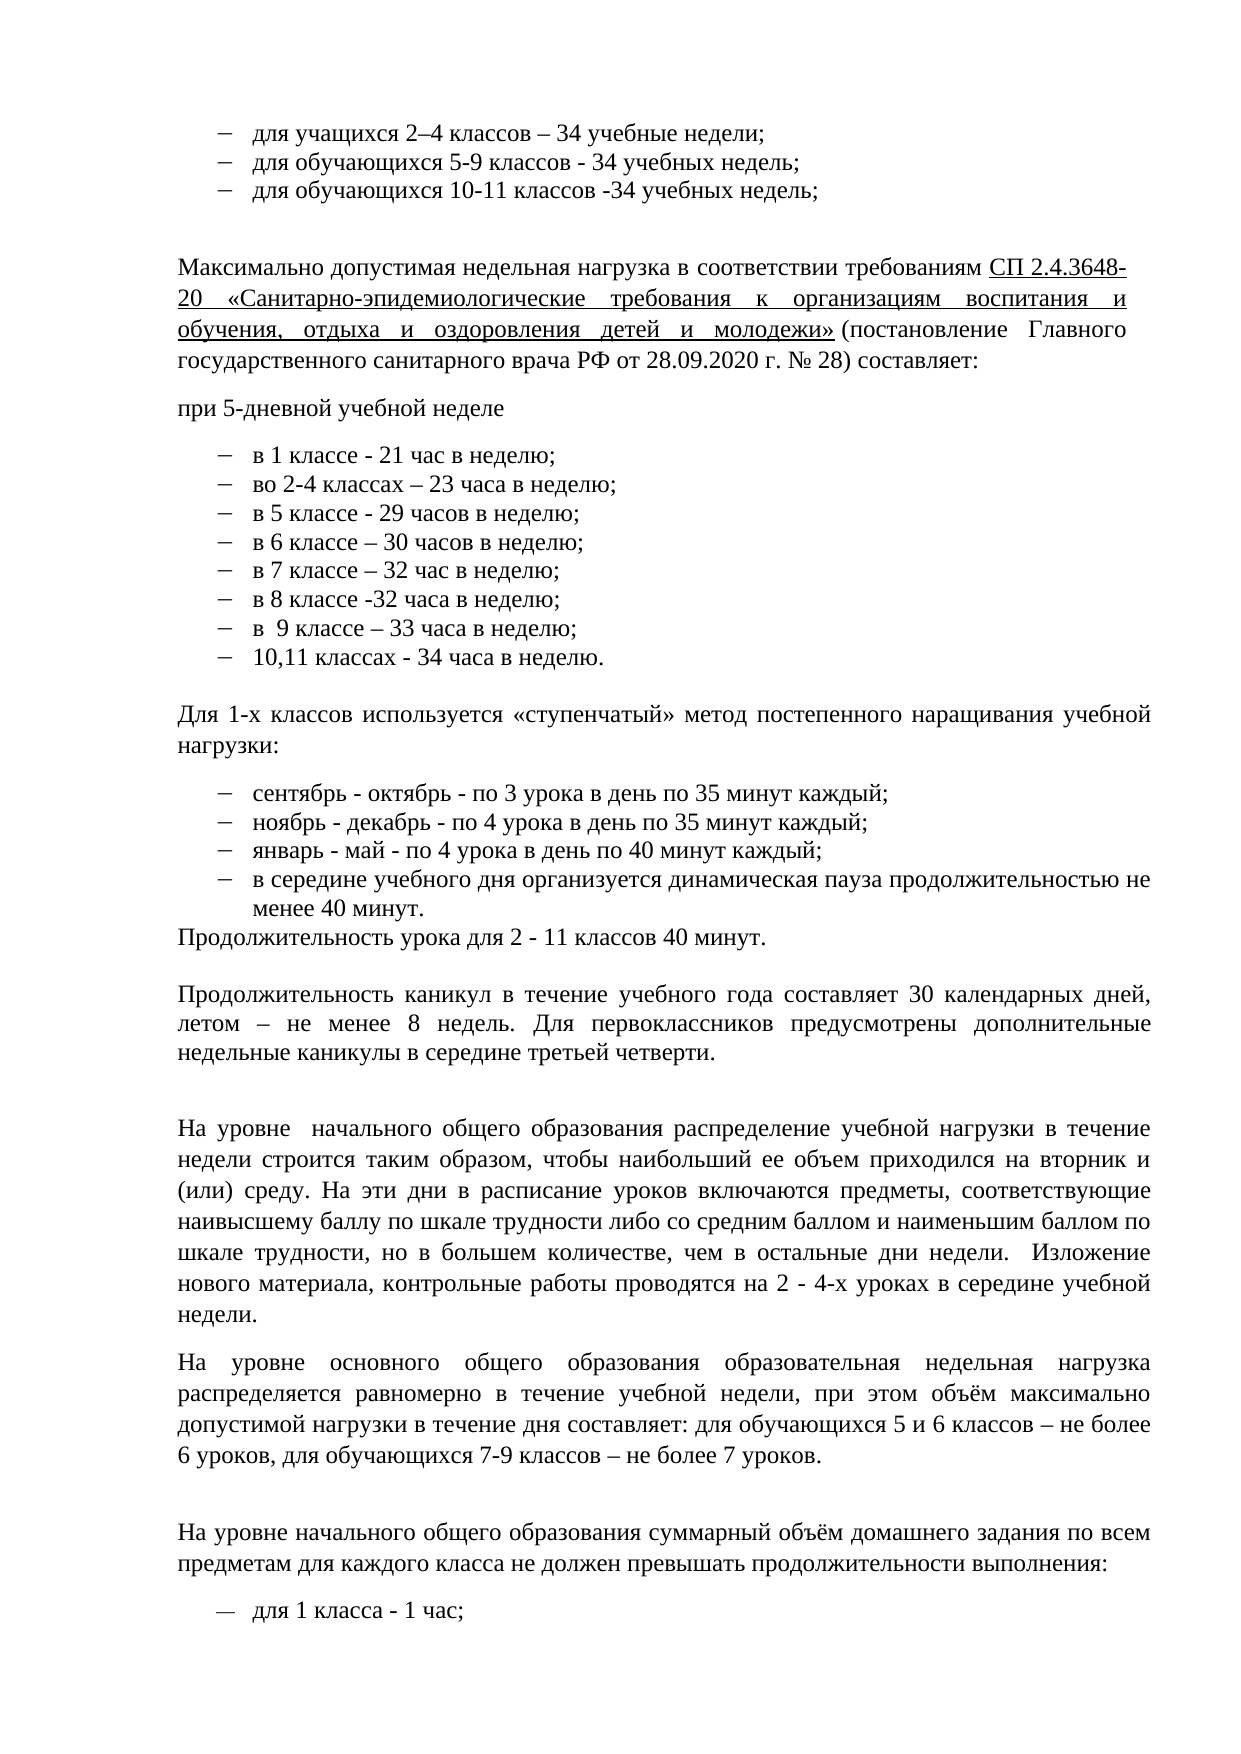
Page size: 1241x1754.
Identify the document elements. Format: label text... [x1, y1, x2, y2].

list для учащихся 2–4 классов – 34 учебные недели; [215, 118, 1152, 147]
list для обучающихся 5-9 классов - 34 учебных недель; [215, 147, 1152, 176]
text На уровне начального общего образования распределение учебной нагрузки в течение недели строится таким образом, чтобы наибольший ее объем приходился на вторник и (или) среду. На эти дни в расписание уроков включаются предметы, соответствующие наивысшему баллу по шкале трудности либо со средним баллом и наименьшим баллом по шкале трудности, но в большем количестве, чем в остальные дни недели. Изложение нового материала, контрольные работы проводятся на 2 - 4-х уроках в середине учебной недели. [177, 1113, 1152, 1328]
list в 5 классе - 29 часов в неделю; [215, 498, 1152, 527]
text Для 1-х классов используется «ступенчатый» метод постепенного наращивания учебной нагрузки: [177, 699, 1152, 759]
list в 7 классе – 32 час в неделю; [215, 556, 1152, 584]
text На уровне начального общего образования суммарный объём домашнего задания по всем предметам для каждого класса не должен превышать продолжительности выполнения: [177, 1517, 1152, 1577]
list для 1 класса - 1 час; [215, 1596, 1152, 1624]
text Продолжительность урока для 2 - 11 классов 40 минут. [177, 922, 1152, 951]
list для обучающихся 10-11 классов -34 учебных недель; [215, 176, 1152, 204]
list в 8 классе -32 часа в неделю; [215, 584, 1152, 613]
list в 1 классе - 21 час в неделю; [215, 441, 1152, 469]
list ноябрь - декабрь - по 4 урока в день по 35 минут каждый; [215, 807, 1152, 836]
text Максимально допустимая недельная нагрузка в соответствии требованиям СП 2.4.3648-20 «Санитарно-эпидемиологические требования к организациям воспитания и обучения, отдыха и оздоровления детей и молодежи» (постановление Главного государственного санитарного врача РФ от 28.09.2020 г. № 28) составляет: [177, 309, 1127, 374]
list сентябрь - октябрь - по 3 урока в день по 35 минут каждый; [215, 778, 1152, 807]
list январь - май - по 4 урока в день по 40 минут каждый; [215, 836, 1152, 864]
list во 2-4 классах – 23 часа в неделю; [215, 469, 1152, 498]
text На уровне основного общего образования образовательная недельная нагрузка распределяется равномерно в течение учебной недели, при этом объём максимально допустимой нагрузки в течение дня составляет: для обучающихся 5 и 6 классов – не более 6 уроков, для обучающихся 7-9 классов – не более 7 уроков. [177, 1347, 1152, 1469]
list в 9 классе – 33 часа в неделю; [215, 613, 1152, 642]
text при 5-дневной учебной неделе [177, 393, 1152, 422]
text Продолжительность каникул в течение учебного года составляет 30 календарных дней, летом – не менее 8 недель. Для первоклассников предусмотрены дополнительные недельные каникулы в середине третьей четверти. [177, 979, 1152, 1066]
list 10,11 классах - 34 часа в неделю. [215, 642, 1152, 671]
list в середине учебного дня организуется динамическая пауза продолжительностью не менее 40 минут. [215, 864, 1152, 922]
text Максимально допустимая недельная нагрузка в соответствии требованиям СП 2.4.3648-20 «Санитарно-эпидемиологические требования к организациям воспитания и обучения, отдыха и оздоровления детей и молодежи» (постановление Главного государственного санитарного врача РФ от 28.09.2020 г. № 28) составляет: [177, 252, 1127, 308]
list в 6 классе – 30 часов в неделю; [215, 527, 1152, 556]
